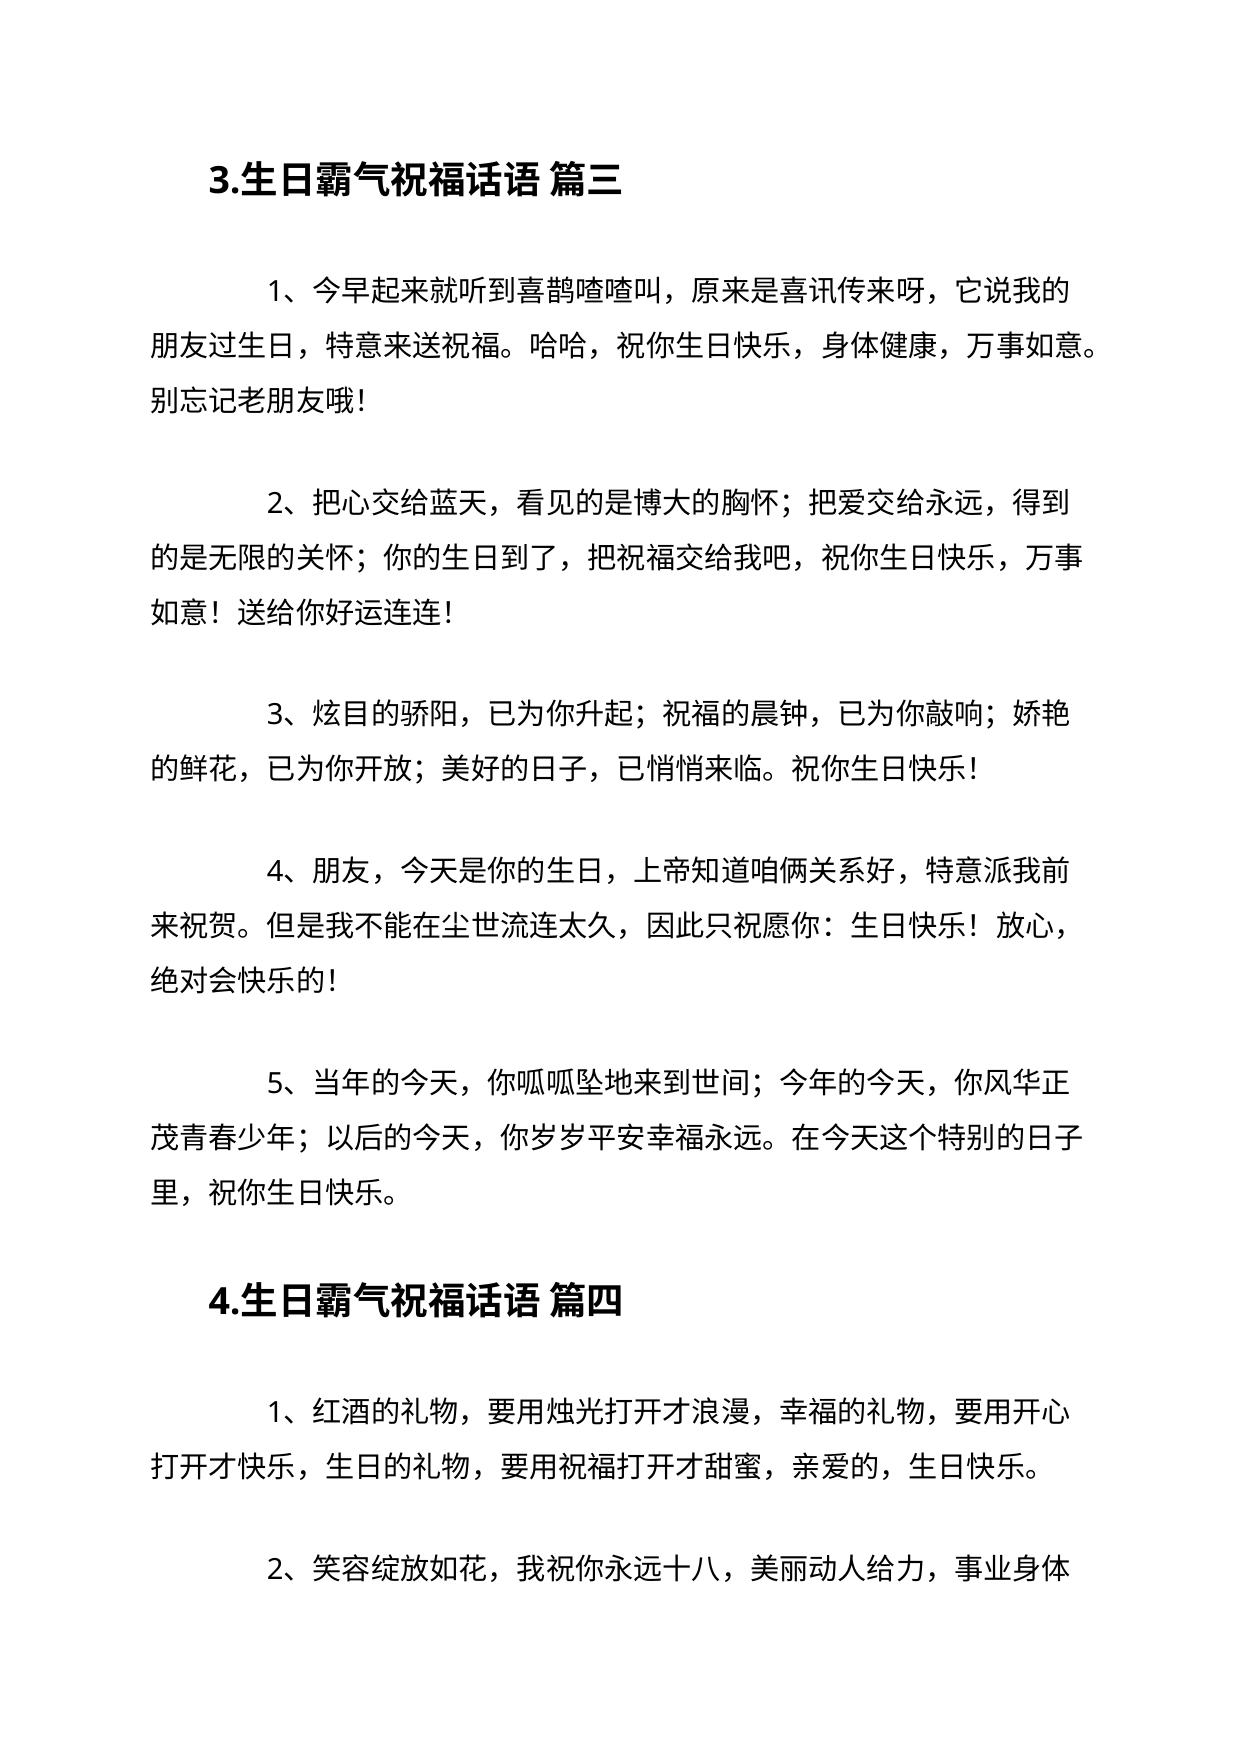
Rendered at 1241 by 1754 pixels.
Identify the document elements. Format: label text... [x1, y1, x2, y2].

text 1、今早起来就听到喜鹊喳喳叫，原来是喜讯传来呀，它说我的朋友过生日，特意来送祝福。哈哈，祝你生日快乐，身体健康，万事如意。别忘记老朋友哦！ [150, 268, 1090, 420]
text 1、红酒的礼物，要用烛光打开才浪漫，幸福的礼物，要用开心打开才快乐，生日的礼物，要用祝福打开才甜蜜，亲爱的，生日快乐。 [150, 1389, 1090, 1486]
text 3.生日霸气祝福话语 篇三 [150, 150, 1090, 204]
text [150, 1545, 1090, 1588]
text 4.生日霸气祝福话语 篇四 [150, 1271, 1090, 1326]
text 5、当年的今天，你呱呱坠地来到世间；今年的今天，你风华正茂青春少年；以后的今天，你岁岁平安幸福永远。在今天这个特别的日子里，祝你生日快乐。 [150, 1059, 1090, 1212]
text 2、把心交给蓝天，看见的是博大的胸怀；把爱交给永远，得到的是无限的关怀；你的生日到了，把祝福交给我吧，祝你生日快乐，万事如意！送给你好运连连！ [150, 479, 1090, 631]
text 4、朋友，今天是你的生日，上帝知道咱俩关系好，特意派我前来祝贺。但是我不能在尘世流连太久，因此只祝愿你：生日快乐！放心，绝对会快乐的！ [150, 848, 1090, 1000]
text 3、炫目的骄阳，已为你升起；祝福的晨钟，已为你敲响；娇艳的鲜花，已为你开放；美好的日子，已悄悄来临。祝你生日快乐！ [150, 691, 1090, 788]
